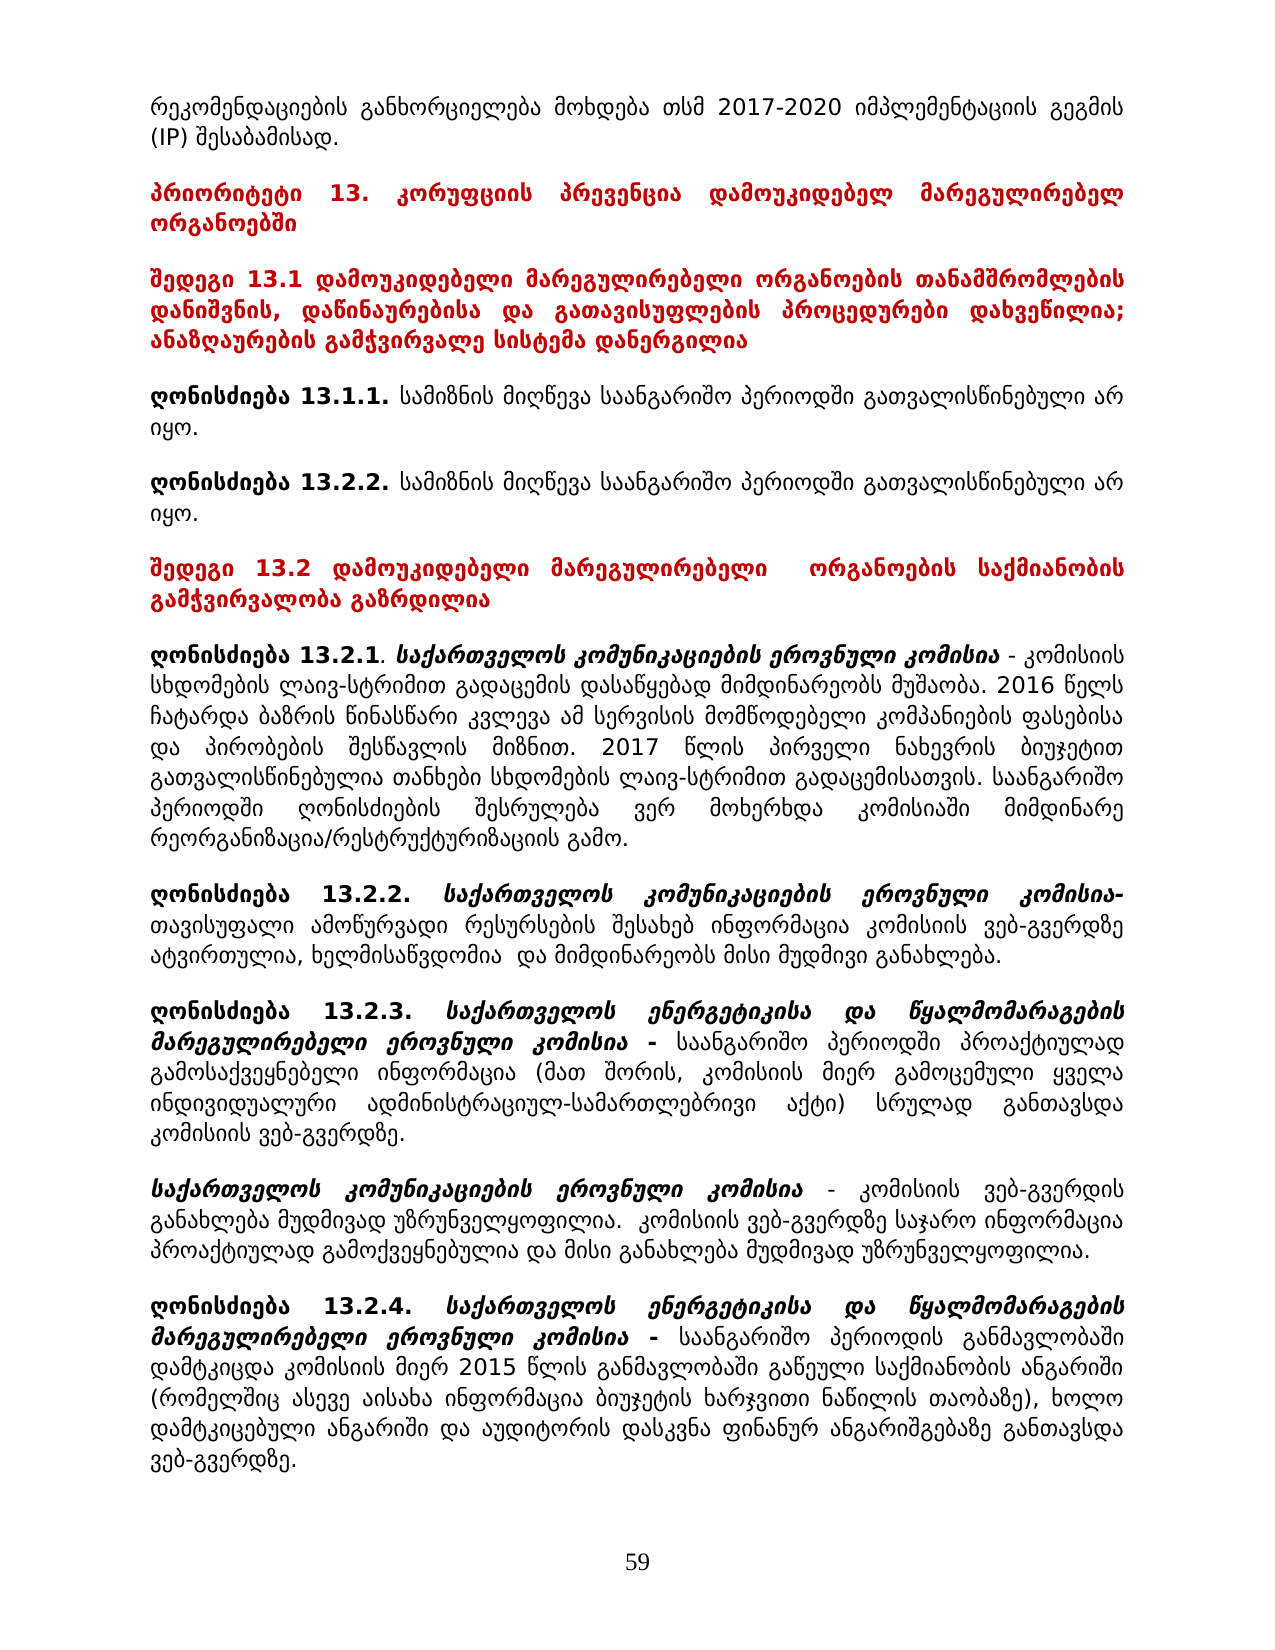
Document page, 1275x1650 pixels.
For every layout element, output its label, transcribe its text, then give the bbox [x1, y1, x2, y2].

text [150, 94, 1125, 151]
subtitle პრიორიტეტი 13. კორუფციის პრევენცია დამოუკიდებელ მარეგულირებელ ორგანოებში [150, 180, 1125, 237]
text ღონისძიება 13.2.3. საქართველოს ენერგეტიკისა და წყალმომარაგების მარეგულირებელი ეროვნული კომისია - საანგარიშო პერიოდში პროაქტიულად გამოსაქვეყნებელი ინფორმაცია (მათ შორის, კომისიის მიერ გამოცემული ყველა ინდივიდუალური ადმინისტრაციულ-სამართლებრივი აქტი) სრულად განთავსდა კომისიის ვებ-გვერდზე. [150, 998, 1125, 1147]
text ღონისძიება 13.2.2. საქართველოს კომუნიკაციების ეროვნული კომისია-თავისუფალი ამოწურვადი რესურსების შესახებ ინფორმაცია კომისიის ვებ-გვერდზე ატვირთულია, ხელმისაწვდომია და მიმდინარეობს მისი მუდმივი განახლება. [150, 881, 1125, 969]
text შედეგი 13.1 დამოუკიდებელი მარეგულირებელი ორგანოების თანამშრომლების დანიშვნის, დაწინაურებისა და გათავისუფლების პროცედურები დახვეწილია; ანაზღაურების გამჭვირვალე სისტემა დანერგილია [150, 266, 1125, 354]
text ღონისძიება 13.2.2. სამიზნის მიღწევა საანგარიშო პერიოდში გათვალისწინებული არ იყო. [150, 469, 1125, 527]
text ღონისძიება 13.2.4. საქართველოს ენერგეტიკისა და წყალმომარაგების მარეგულირებელი ეროვნული კომისია - საანგარიშო პერიოდის განმავლობაში დამტკიცდა კომისიის მიერ 2015 წლის განმავლობაში გაწეული საქმიანობის ანგარიში (რომელშიც ასევე აისახა ინფორმაცია ბიუჯეტის ხარჯვითი ნაწილის თაობაზე), ხოლო დამტკიცებული ანგარიში და აუდიტორის დასკვნა ფინანურ ანგარიშგებაზე განთავსდა ვებ-გვერდზე. [150, 1293, 1125, 1473]
text ღონისძიება 13.2.1. საქართველოს კომუნიკაციების ეროვნული კომისია - კომისიის სხდომების ლაივ-სტრიმით გადაცემის დასაწყებად მიმდინარეობს მუშაობა. 2016 წელს ჩატარდა ბაზრის წინასწარი კვლევა ამ სერვისის მომწოდებელი კომპანიების ფასებისა და პირობების შესწავლის მიზნით. 2017 წლის პირველი ნახევრის ბიუჯეტით გათვალისწინებულია თანხები სხდომების ლაივ-სტრიმით გადაცემისათვის. საანგარიშო პერიოდში ღონისძიების შესრულება ვერ მოხერხდა კომისიაში მიმდინარე რეორგანიზაცია/რესტრუქტურიზაციის გამო. [150, 642, 1125, 852]
text საქართველოს კომუნიკაციების ეროვნული კომისია - კომისიის ვებ-გვერდის განახლება მუდმივად უზრუნველყოფილია. კომისიის ვებ-გვერდზე საჯარო ინფორმაცია პროაქტიულად გამოქვეყნებულია და მისი განახლება მუდმივად უზრუნველყოფილია. [150, 1176, 1125, 1264]
text შედეგი 13.2 დამოუკიდებელი მარეგულირებელი ორგანოების საქმიანობის გამჭვირვალობა გაზრდილია [150, 556, 1125, 613]
text ღონისძიება 13.1.1. სამიზნის მიღწევა საანგარიშო პერიოდში გათვალისწინებული არ იყო. [150, 383, 1125, 440]
